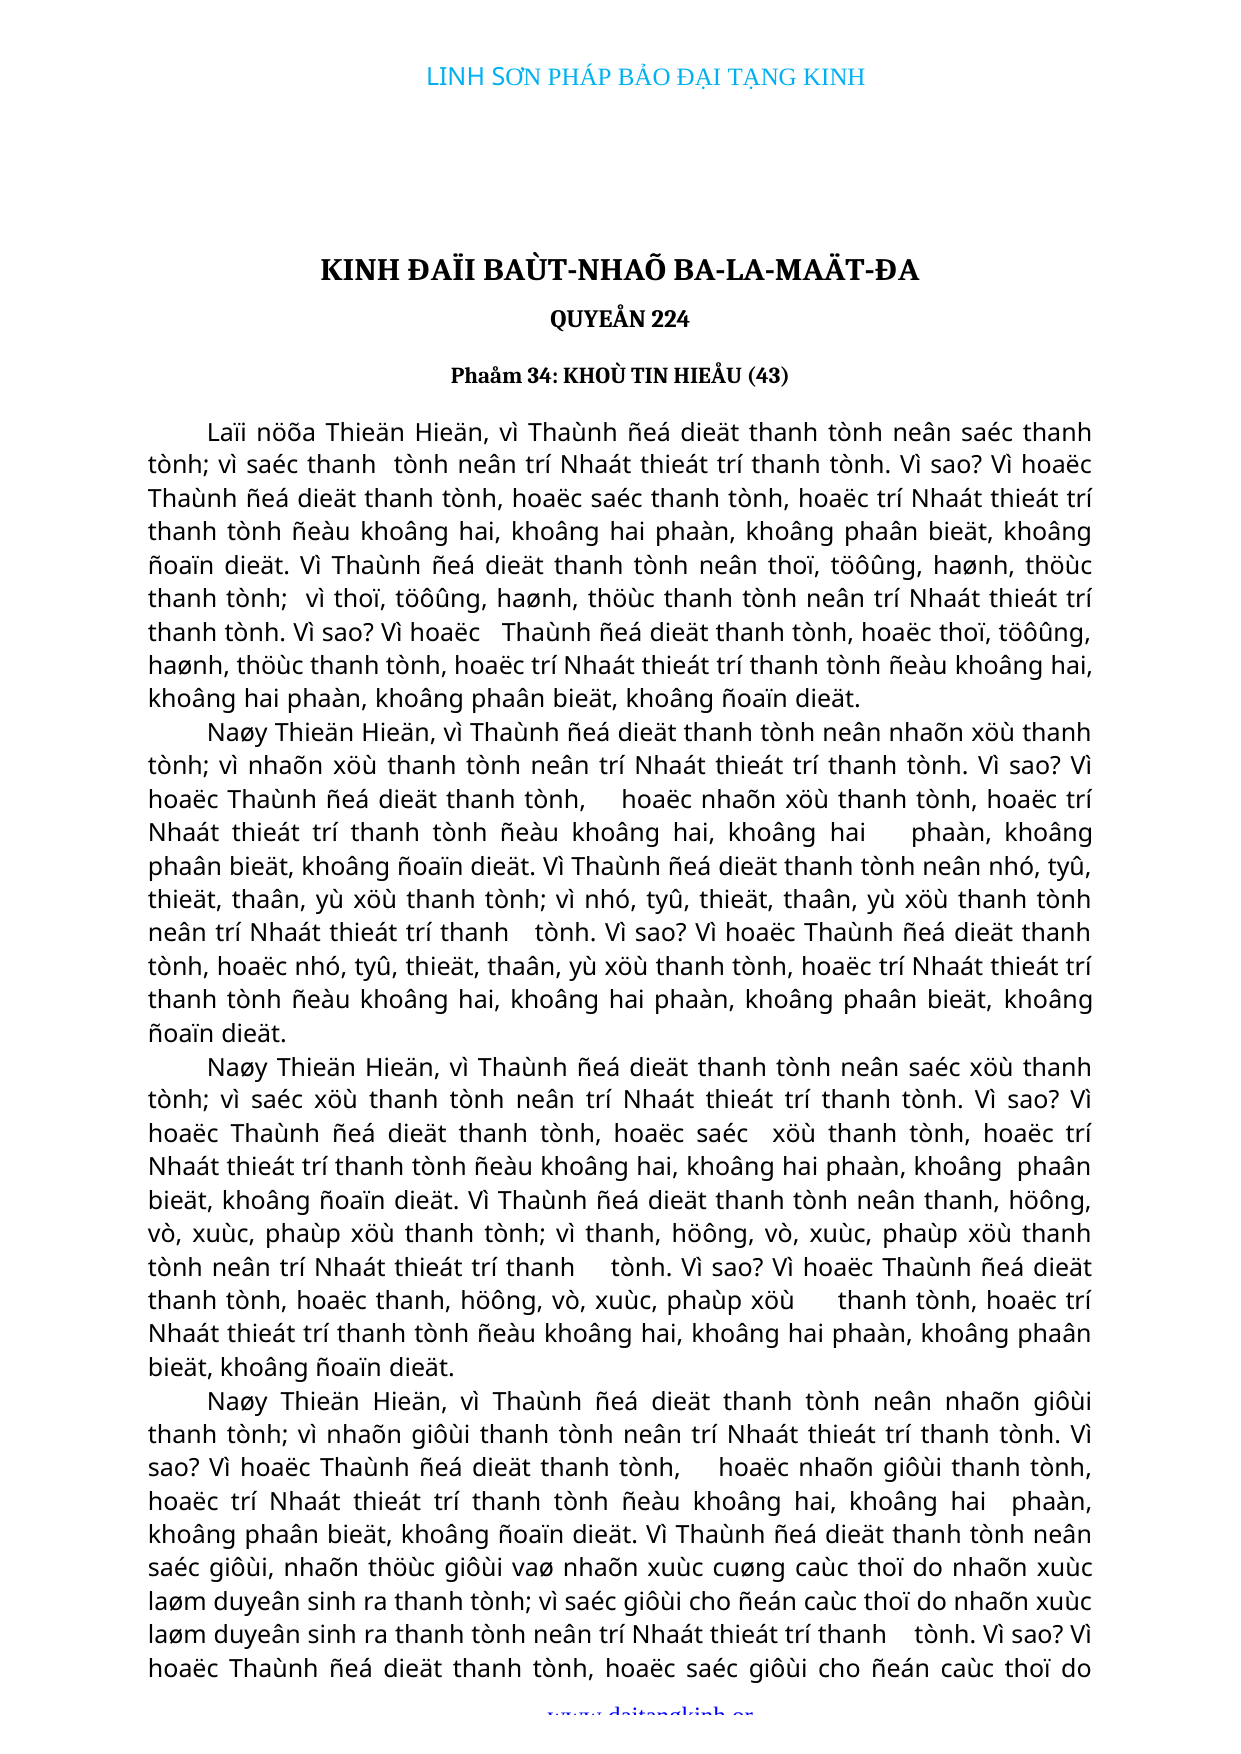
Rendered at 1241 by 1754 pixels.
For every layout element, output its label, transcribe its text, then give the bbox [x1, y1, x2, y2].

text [148, 1384, 1093, 1684]
text Phaåm 34: KHOÙ TIN HIEÅU (43) [314, 363, 926, 389]
text QUYEÅN 224 [314, 305, 926, 334]
text Naøy Thieän Hieän, vì Thaùnh ñeá dieät thanh tònh neân nhaõn xöù thanh tònh; vì nhaõn xöù thanh tònh neân trí Nhaát thieát trí thanh tònh. Vì sao? Vì hoaëc Thaùnh ñeá dieät thanh tònh, hoaëc nhaõn xöù thanh tònh, hoaëc trí Nhaát thieát trí thanh tònh ñeàu khoâng hai, khoâng hai phaàn, khoâng phaân bieät, khoâng ñoaïn dieät. Vì Thaùnh ñeá dieät thanh tònh neân nhó, tyû, thieät, thaân, yù xöù thanh tònh; vì nhó, tyû, thieät, thaân, yù xöù thanh tònh neân trí Nhaát thieát trí thanh tònh. Vì sao? Vì hoaëc Thaùnh ñeá dieät thanh tònh, hoaëc nhó, tyû, thieät, thaân, yù xöù thanh tònh, hoaëc trí Nhaát thieát trí thanh tònh ñeàu khoâng hai, khoâng hai phaàn, khoâng phaân bieät, khoâng ñoaïn dieät. [148, 715, 1093, 1049]
text Naøy Thieän Hieän, vì Thaùnh ñeá dieät thanh tònh neân saéc xöù thanh tònh; vì saéc xöù thanh tònh neân trí Nhaát thieát trí thanh tònh. Vì sao? Vì hoaëc Thaùnh ñeá dieät thanh tònh, hoaëc saéc xöù thanh tònh, hoaëc trí Nhaát thieát trí thanh tònh ñeàu khoâng hai, khoâng hai phaàn, khoâng phaân bieät, khoâng ñoaïn dieät. Vì Thaùnh ñeá dieät thanh tònh neân thanh, höông, vò, xuùc, phaùp xöù thanh tònh; vì thanh, höông, vò, xuùc, phaùp xöù thanh tònh neân trí Nhaát thieát trí thanh tònh. Vì sao? Vì hoaëc Thaùnh ñeá dieät thanh tònh, hoaëc thanh, höông, vò, xuùc, phaùp xöù thanh tònh, hoaëc trí Nhaát thieát trí thanh tònh ñeàu khoâng hai, khoâng hai phaàn, khoâng phaân bieät, khoâng ñoaïn dieät. [148, 1049, 1093, 1384]
text Laïi nöõa Thieän Hieän, vì Thaùnh ñeá dieät thanh tònh neân saéc thanh tònh; vì saéc thanh tònh neân trí Nhaát thieát trí thanh tònh. Vì sao? Vì hoaëc Thaùnh ñeá dieät thanh tònh, hoaëc saéc thanh tònh, hoaëc trí Nhaát thieát trí thanh tònh ñeàu khoâng hai, khoâng hai phaàn, khoâng phaân bieät, khoâng ñoaïn dieät. Vì Thaùnh ñeá dieät thanh tònh neân thoï, töôûng, haønh, thöùc thanh tònh; vì thoï, töôûng, haønh, thöùc thanh tònh neân trí Nhaát thieát trí thanh tònh. Vì sao? Vì hoaëc Thaùnh ñeá dieät thanh tònh, hoaëc thoï, töôûng, haønh, thöùc thanh tònh, hoaëc trí Nhaát thieát trí thanh tònh ñeàu khoâng hai, khoâng hai phaàn, khoâng phaân bieät, khoâng ñoaïn dieät. [148, 414, 1093, 715]
title KINH ÐAÏI BAÙT-NHAÕ BA-LA-MAÄT-ÐA [314, 252, 926, 288]
